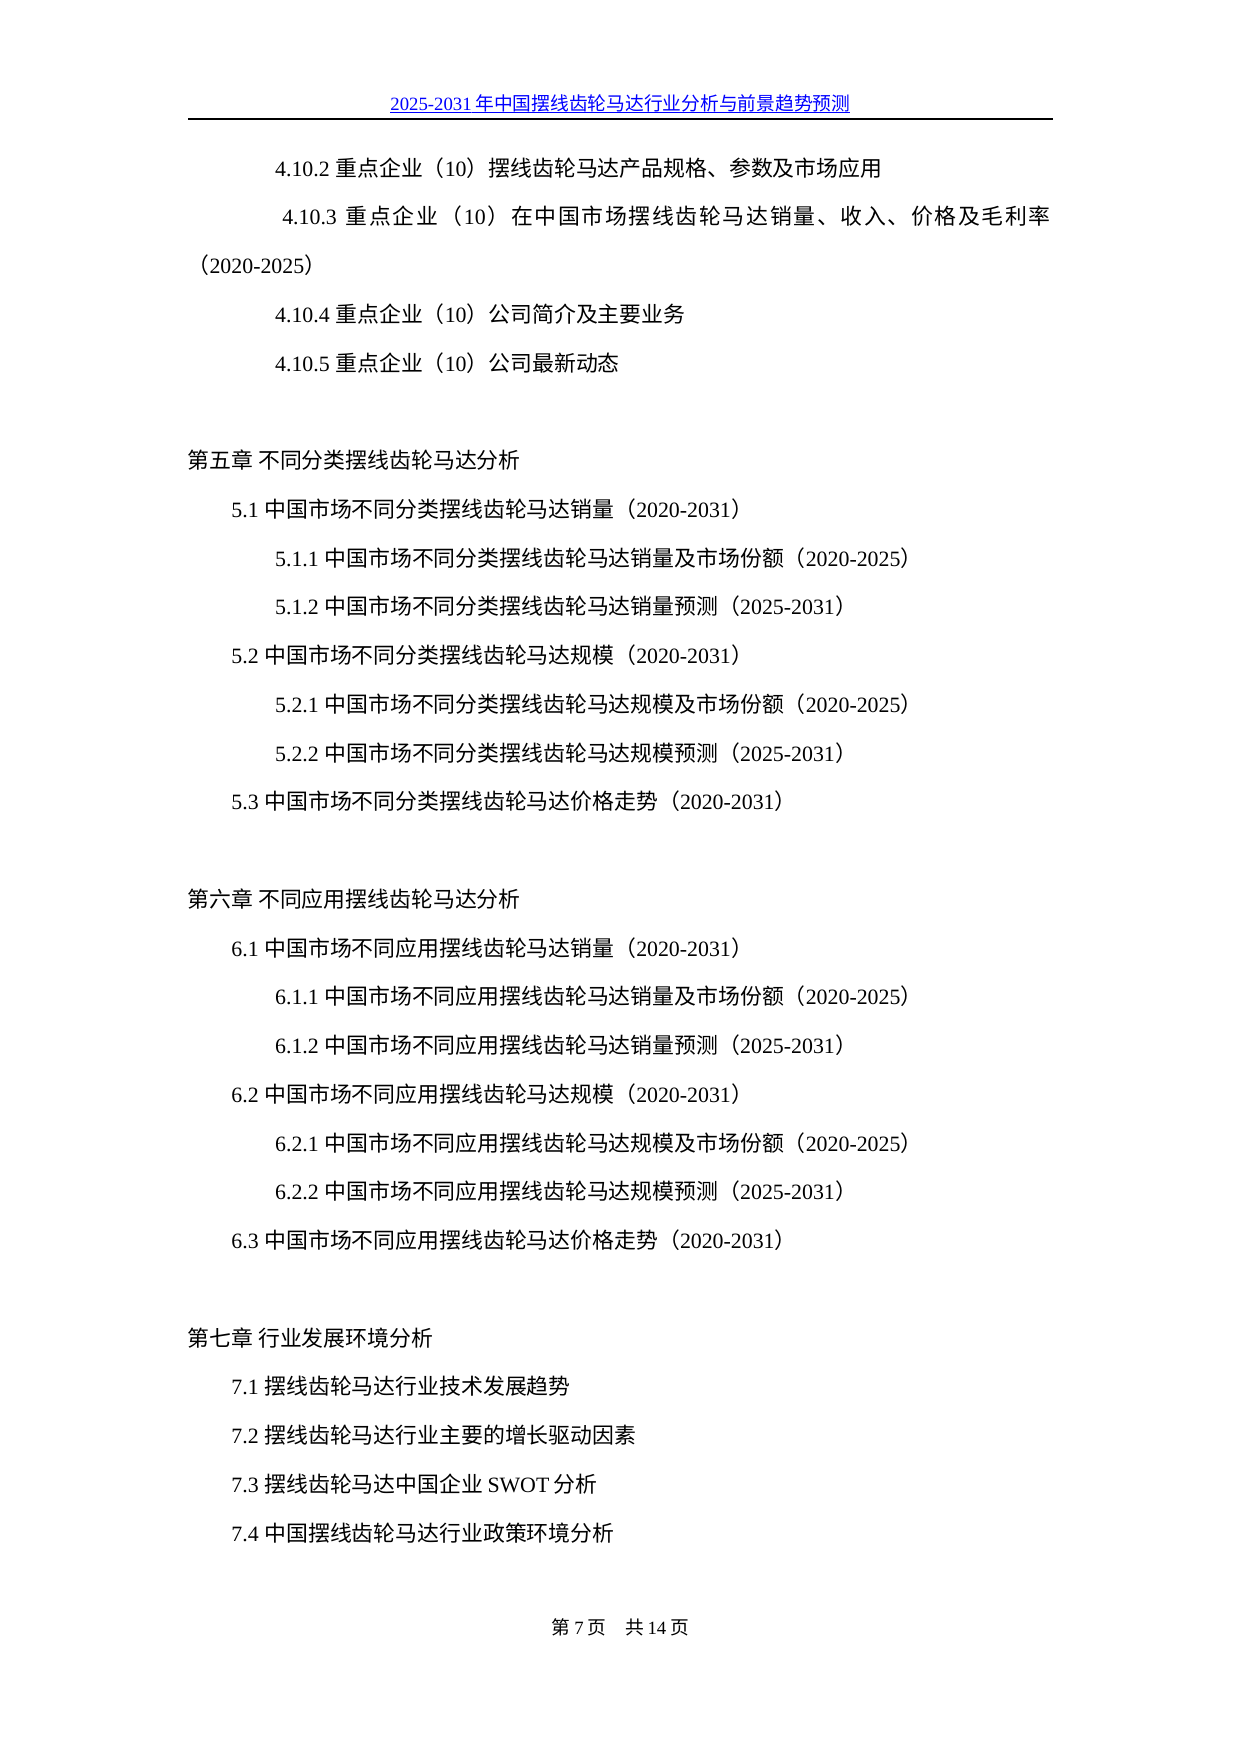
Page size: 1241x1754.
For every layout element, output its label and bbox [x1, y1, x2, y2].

text [187, 150, 1053, 1548]
